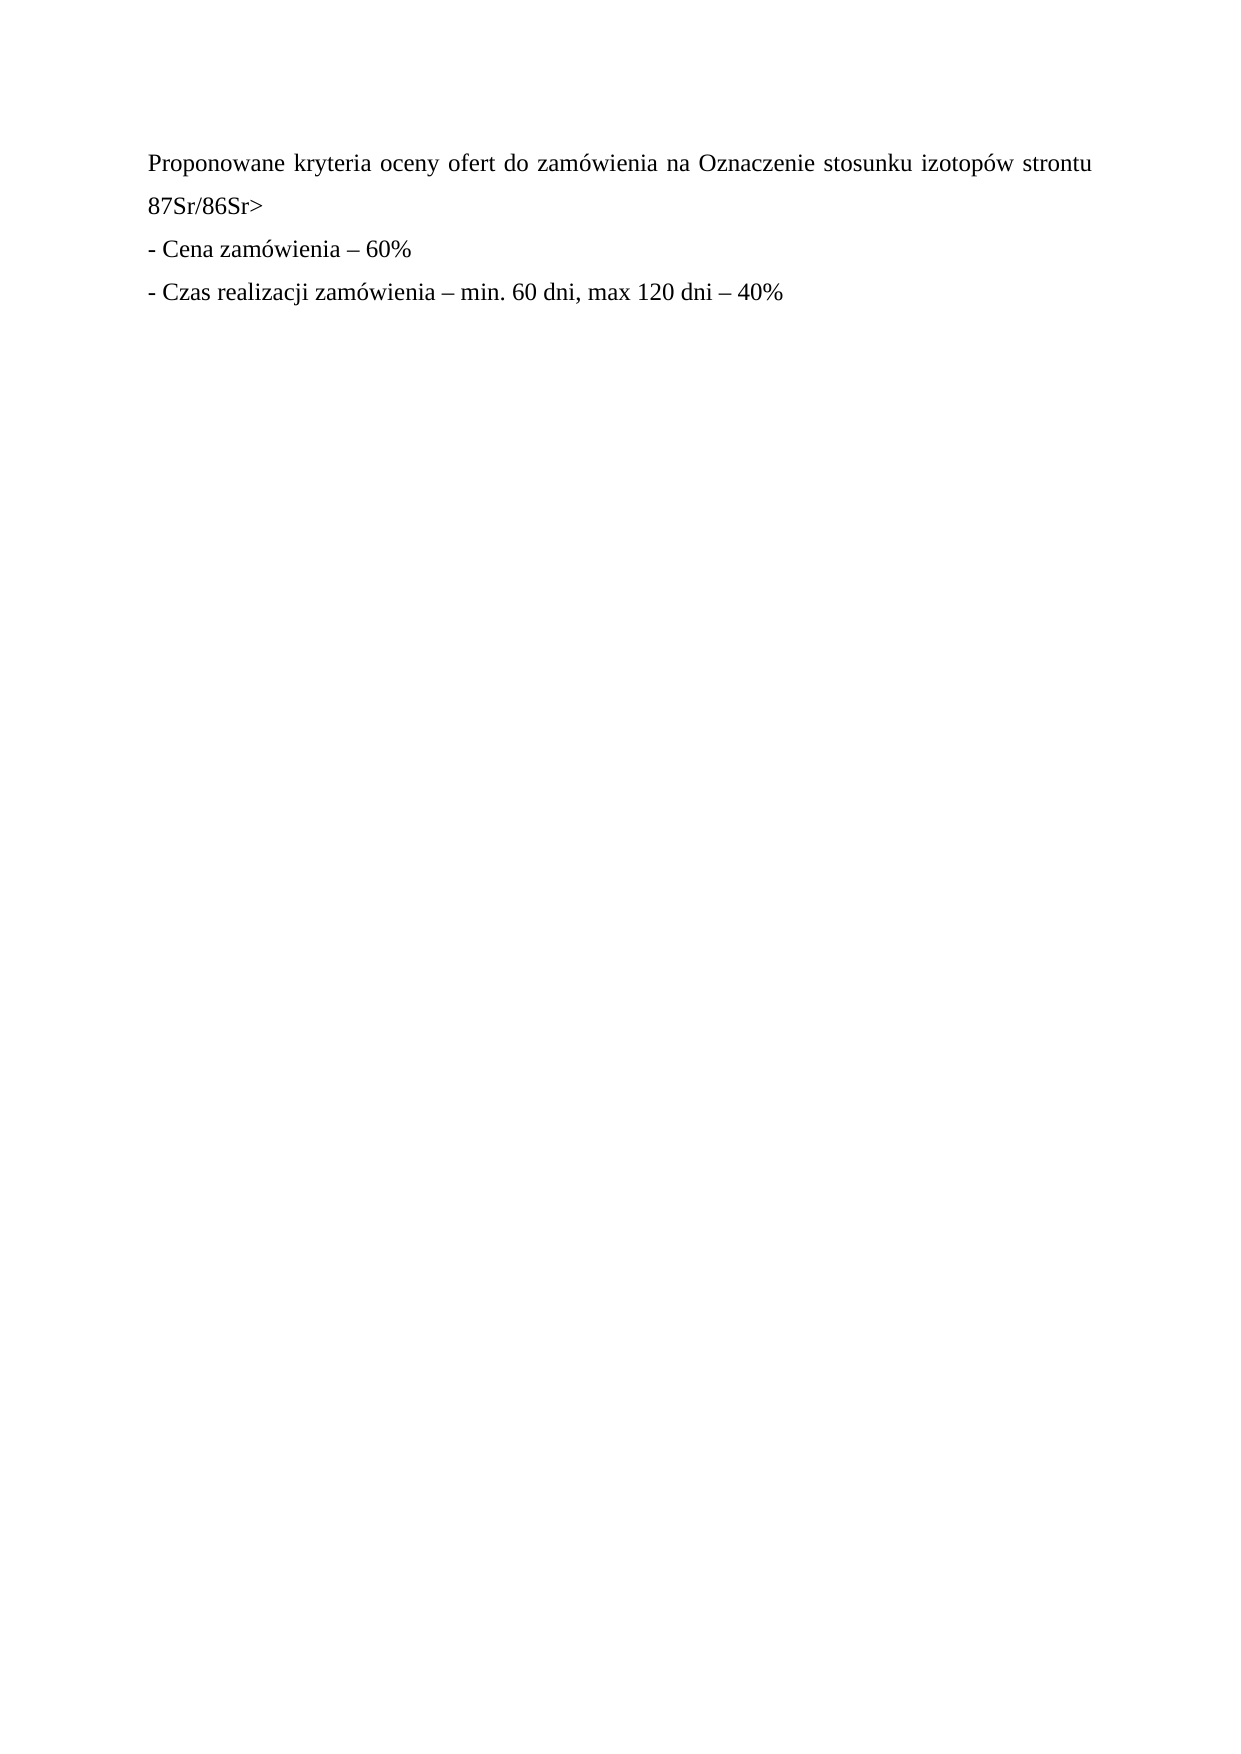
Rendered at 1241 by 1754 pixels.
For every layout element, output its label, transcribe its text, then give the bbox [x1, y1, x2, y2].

text - Cena zamówienia – 60% [148, 234, 1093, 263]
text Proponowane kryteria oceny ofert do zamówienia na Oznaczenie stosunku izotopów strontu 87Sr/86Sr> [148, 148, 1093, 219]
text - Czas realizacji zamówienia – min. 60 dni, max 120 dni – 40% [148, 277, 1093, 306]
